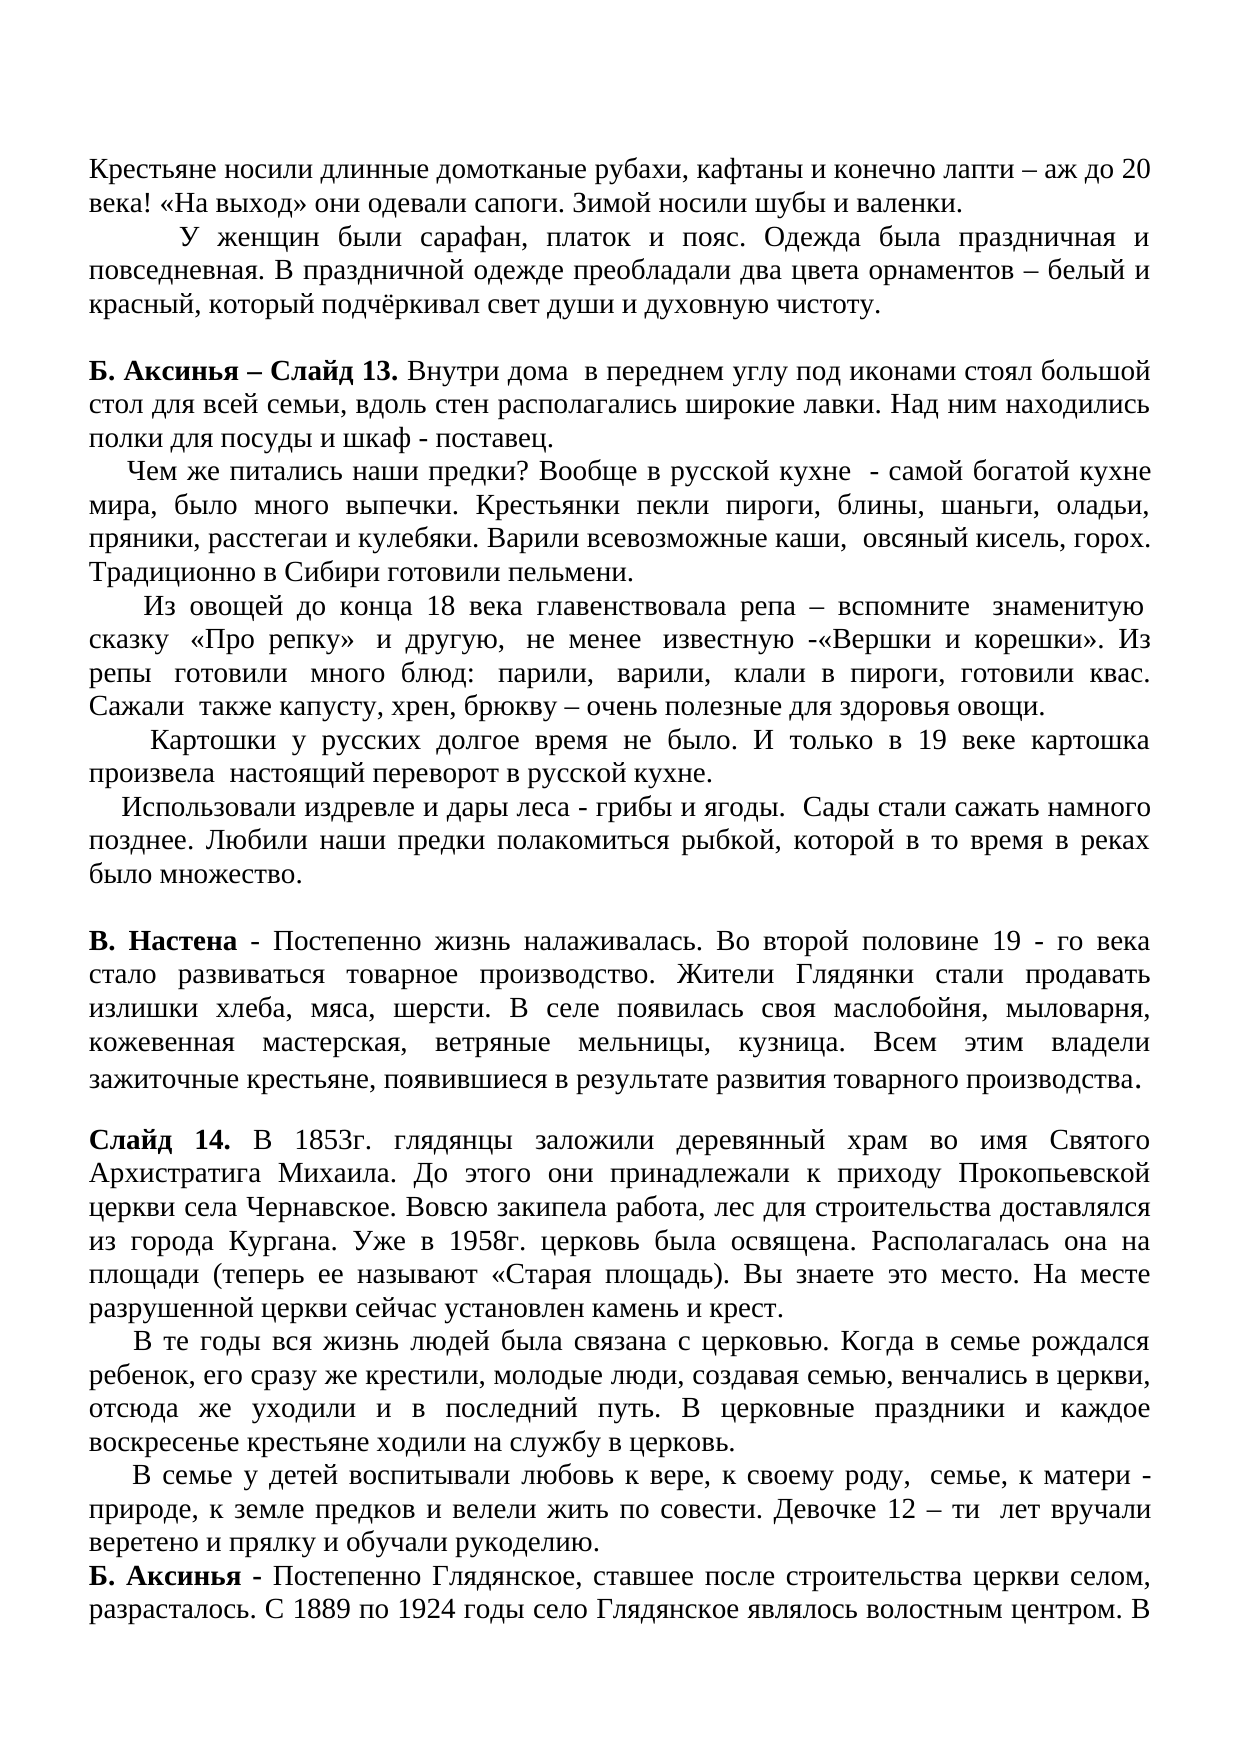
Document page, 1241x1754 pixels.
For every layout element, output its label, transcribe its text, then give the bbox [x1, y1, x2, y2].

text Картошки у русских долгое время не было. И только в 19 веке картошка произвела настоящий переворот в русской кухне. [89, 722, 1152, 789]
text Б. Аксинья – Слайд 13. Внутри дома в переднем углу под иконами стоял большой стол для всей семьи, вдоль стен располагались широкие лавки. Над ним находились полки для посуды и шкаф - поставец. [89, 353, 1152, 453]
text У женщин были сарафан, платок и пояс. Одежда была праздничная и повседневная. В праздничной одежде преобладали два цвета орнаментов – белый и красный, который подчёркивал свет души и духовную чистоту. [89, 219, 1152, 319]
text Крестьяне носили длинные домотканые рубахи, кафтаны и конечно лапти – аж до 20 века! «На выход» они одевали сапоги. Зимой носили шубы и валенки. [89, 118, 1152, 219]
text В семье у детей воспитывали любовь к вере, к своему роду, семье, к матери -природе, к земле предков и велели жить по совести. Девочке 12 – ти лет вручали веретено и прялку и обучали рукоделию. [89, 1457, 1152, 1558]
text Из овощей до конца 18 века главенствовала репа – вспомните знаменитую сказку «Про репку» и другую, не менее известную -«Вершки и корешки». Из репы готовили много блюд: парили, варили, клали в пироги, готовили квас. Сажали также капусту, хрен, брюкву – очень полезные для здоровья овощи. [89, 588, 1152, 722]
text Слайд 14. В 1853г. глядянцы заложили деревянный храм во имя Святого Архистратига Михаила. До этого они принадлежали к приходу Прокопьевской церкви села Чернавское. Вовсю закипела работа, лес для строительства доставлялся из города Кургана. Уже в 1958г. церковь была освящена. Располагалась она на площади (теперь ее называют «Старая площадь). Вы знаете это место. На месте разрушенной церкви сейчас установлен камень и крест. [89, 1122, 1152, 1323]
text Использовали издревле и дары леса - грибы и ягоды. Сады стали сажать намного позднее. Любили наши предки полакомиться рыбкой, которой в то время в реках было множество. [89, 789, 1152, 889]
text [89, 1558, 1152, 1625]
text Чем же питались наши предки? Вообще в русской кухне - самой богатой кухне мира, было много выпечки. Крестьянки пекли пироги, блины, шаньги, оладьи, пряники, расстегаи и кулебяки. Варили всевозможные каши, овсяный кисель, горох. Традиционно в Сибири готовили пельмени. [89, 453, 1152, 588]
text В. Настена - Постепенно жизнь налаживалась. Во второй половине 19 - го века стало развиваться товарное производство. Жители Глядянки стали продавать излишки хлеба, мяса, шерсти. В селе появилась своя маслобойня, мыловарня, кожевенная мастерская, ветряные мельницы, кузница. Всем этим владели зажиточные крестьяне, появившиеся в результате развития товарного производства. [89, 889, 1152, 1096]
text В те годы вся жизнь людей была связана с церковью. Когда в семье рождался ребенок, его сразу же крестили, молодые люди, создавая семью, венчались в церкви, отсюда же уходили и в последний путь. В церковные праздники и каждое воскресенье крестьяне ходили на службу в церковь. [89, 1323, 1152, 1457]
